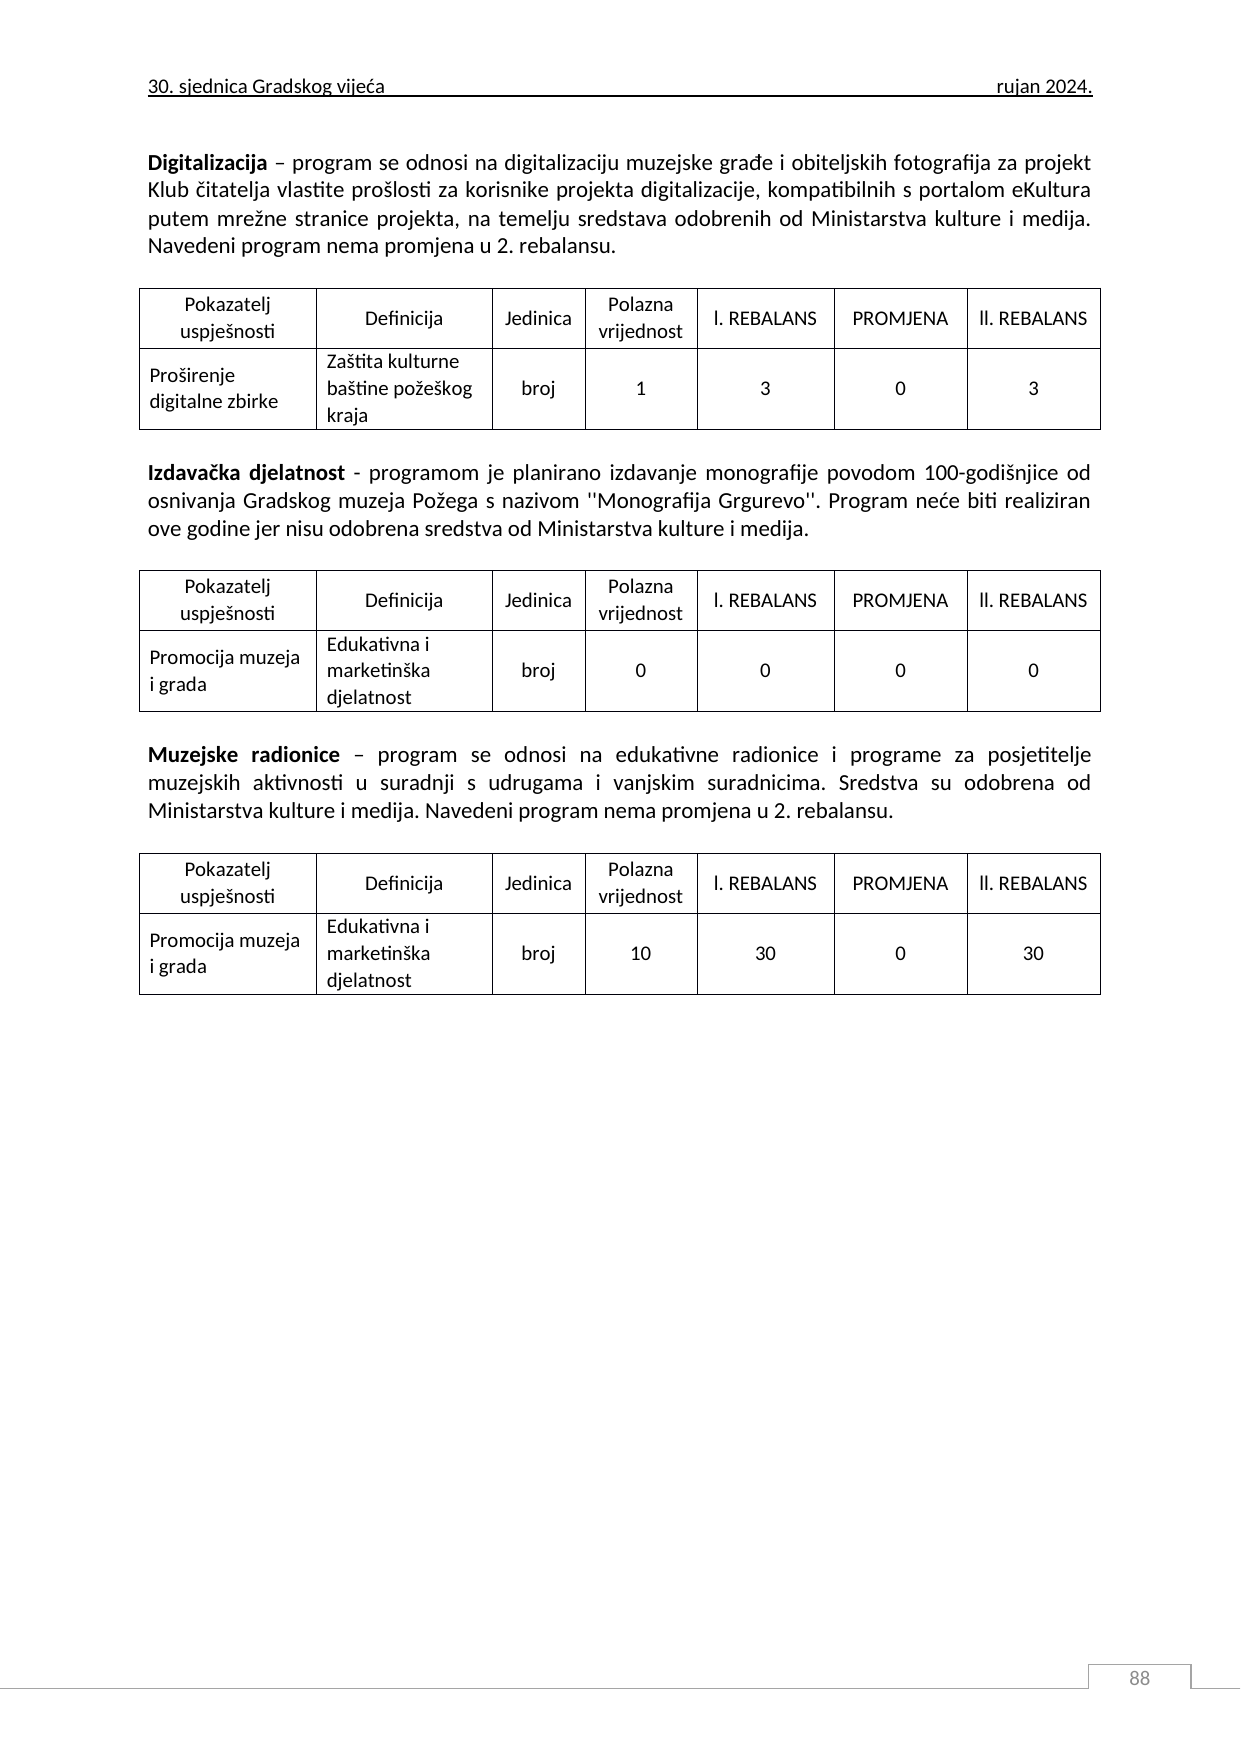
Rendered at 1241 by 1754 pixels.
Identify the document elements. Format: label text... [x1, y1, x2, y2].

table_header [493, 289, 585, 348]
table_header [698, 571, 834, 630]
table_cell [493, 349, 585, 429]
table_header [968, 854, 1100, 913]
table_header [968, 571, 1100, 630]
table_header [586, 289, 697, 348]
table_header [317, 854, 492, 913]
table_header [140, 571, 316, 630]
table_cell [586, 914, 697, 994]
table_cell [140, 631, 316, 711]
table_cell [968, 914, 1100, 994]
text Digitalizacija – program se odnosi na digitalizaciju muzejske građe i obiteljskih fotografija za projekt Klub čitatelja vlastite prošlosti za korisnike projekta digitalizacije, kompatibilnih s portalom eKultura putem mrežne stranice projekta, na temelju sredstava odobrenih od Ministarstva kulture i medija. Navedeni program nema promjena u 2. rebalansu. [148, 148, 1093, 260]
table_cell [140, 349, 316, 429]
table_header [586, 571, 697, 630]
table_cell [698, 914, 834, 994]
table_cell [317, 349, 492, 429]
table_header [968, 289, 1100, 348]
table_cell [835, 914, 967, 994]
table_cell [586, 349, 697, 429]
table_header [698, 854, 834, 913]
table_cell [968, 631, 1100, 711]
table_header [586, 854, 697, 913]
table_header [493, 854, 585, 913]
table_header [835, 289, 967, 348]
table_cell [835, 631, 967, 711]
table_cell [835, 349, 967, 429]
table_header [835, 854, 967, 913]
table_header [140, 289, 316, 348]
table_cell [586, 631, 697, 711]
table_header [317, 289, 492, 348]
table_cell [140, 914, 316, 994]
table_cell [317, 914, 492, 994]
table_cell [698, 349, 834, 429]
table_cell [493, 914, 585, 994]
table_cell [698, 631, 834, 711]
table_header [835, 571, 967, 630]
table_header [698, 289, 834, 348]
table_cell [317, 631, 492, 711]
text Muzejske radionice – program se odnosi na edukativne radionice i programe za posjetitelje muzejskih aktivnosti u suradnji s udrugama i vanjskim suradnicima. Sredstva su odobrena od Ministarstva kulture i medija. Navedeni program nema promjena u 2. rebalansu. [148, 740, 1093, 824]
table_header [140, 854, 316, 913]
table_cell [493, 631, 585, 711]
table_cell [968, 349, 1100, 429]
text Izdavačka djelatnost - programom je planirano izdavanje monografije povodom 100-godišnjice od osnivanja Gradskog muzeja Požega s nazivom ''Monografija Grgurevo''. Program neće biti realiziran ove godine jer nisu odobrena sredstva od Ministarstva kulture i medija. [148, 458, 1093, 542]
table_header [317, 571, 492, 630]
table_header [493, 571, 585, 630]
